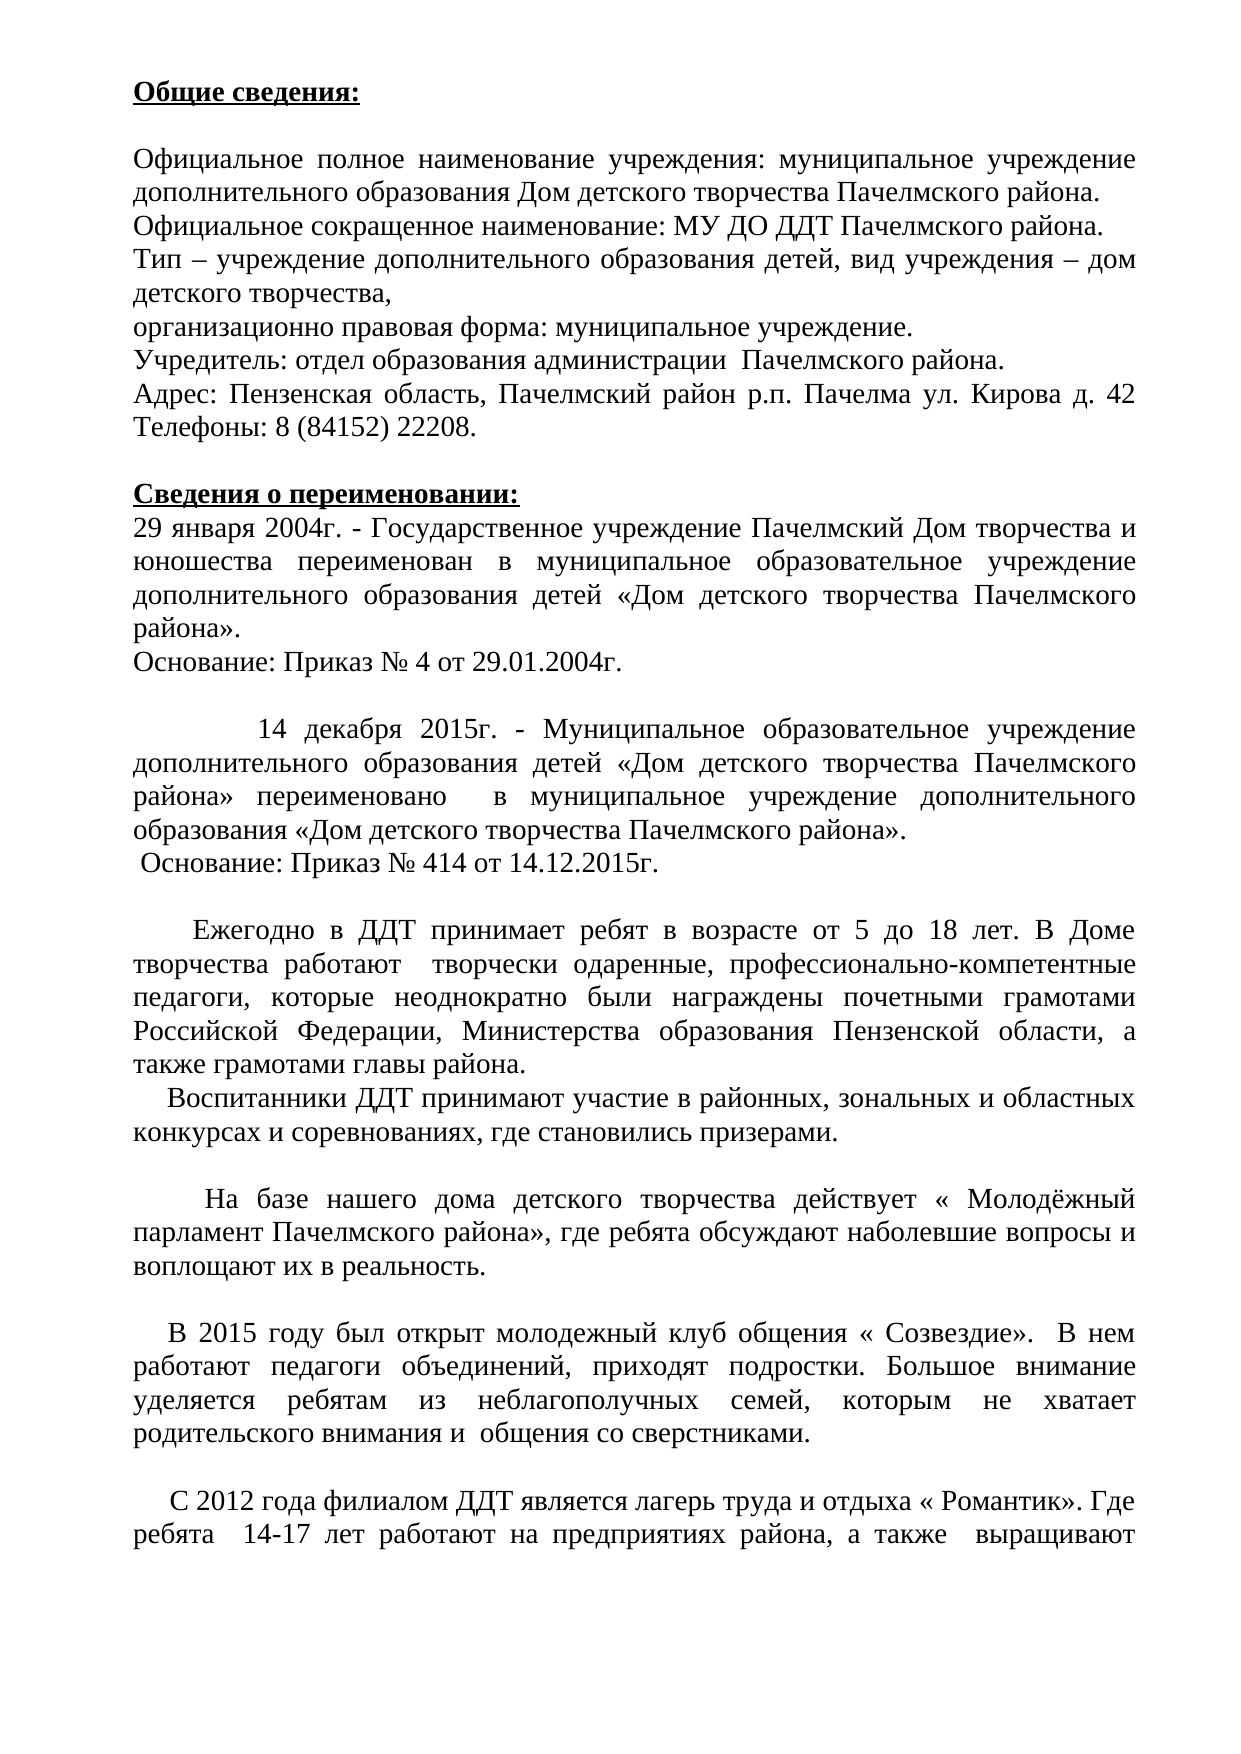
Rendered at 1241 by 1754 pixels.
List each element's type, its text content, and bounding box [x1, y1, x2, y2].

text 14 декабря 2015г. - Муниципальное образовательное учреждение дополнительного образования детей «Дом детского творчества Пачелмского района» переименовано в муниципальное учреждение дополнительного образования «Дом детского творчества Пачелмского района». [133, 711, 1137, 845]
text Сведения о переименовании: [133, 476, 1137, 510]
text Адрес: Пензенская область, Пачелмский район р.п. Пачелма ул. Кирова д. 42 Телефоны: 8 (84152) 22208. [133, 376, 1137, 443]
text Официальное полное наименование учреждения: муниципальное учреждение дополнительного образования Дом детского творчества Пачелмского района. [133, 141, 1137, 208]
text Общие сведения: [133, 74, 1137, 107]
text организационно правовая форма: муниципальное учреждение. [133, 309, 1137, 342]
text Воспитанники ДДТ принимают участие в районных, зональных и областных конкурсах и соревнованиях, где становились призерами. [133, 1080, 1137, 1147]
text Ежегодно в ДДТ принимает ребят в возрасте от 5 до 18 лет. В Доме творчества работают творчески одаренные, профессионально-компетентные педагоги, которые неоднократно были награждены почетными грамотами Российской Федерации, Министерства образования Пензенской области, а также грамотами главы района. [133, 912, 1137, 1080]
text 29 января 2004г. - Государственное учреждение Пачелмский Дом творчества и юношества переименован в муниципальное образовательное учреждение дополнительного образования детей «Дом детского творчества Пачелмского района». [133, 510, 1137, 644]
text Учредитель: отдел образования администрации Пачелмского района. [133, 342, 1137, 376]
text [133, 1483, 1137, 1550]
text Основание: Приказ № 414 от 14.12.2015г. [133, 845, 1137, 879]
text Тип – учреждение дополнительного образования детей, вид учреждения – дом детского творчества, [133, 242, 1137, 309]
text Основание: Приказ № 4 от 29.01.2004г. [133, 644, 1137, 678]
text На базе нашего дома детского творчества действует « Молодёжный парламент Пачелмского района», где ребята обсуждают наболевшие вопросы и воплощают их в реальность. [133, 1181, 1137, 1281]
text Официальное сокращенное наименование: МУ ДО ДДТ Пачелмского района. [133, 208, 1137, 242]
text В 2015 году был открыт молодежный клуб общения « Созвездие». В нем работают педагоги объединений, приходят подростки. Большое внимание уделяется ребятам из неблагополучных семей, которым не хватает родительского внимания и общения со сверстниками. [133, 1315, 1137, 1449]
